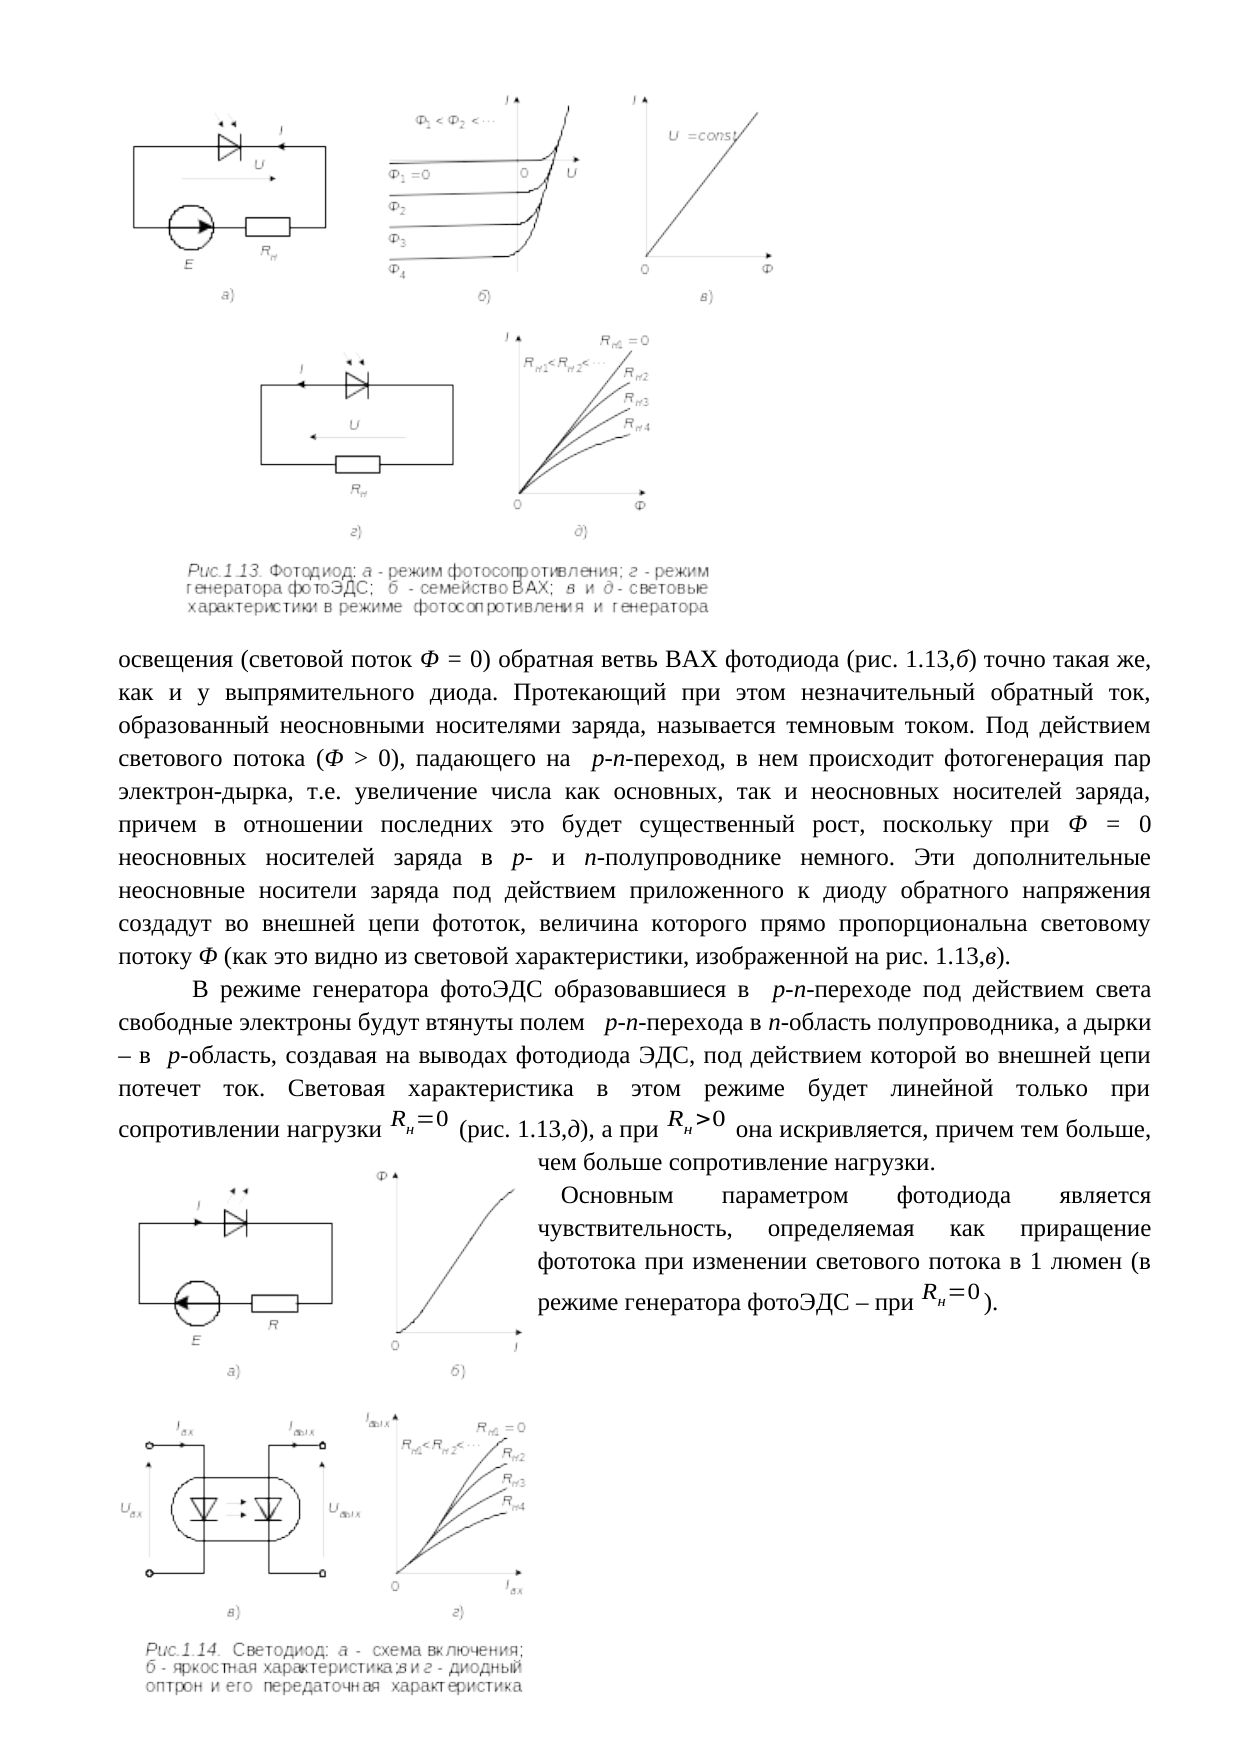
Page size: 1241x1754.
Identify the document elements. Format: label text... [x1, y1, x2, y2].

text освещения (световой поток Φ = 0) обратная ветвь ВАХ фотодиода (рис. 1.13,б) точно такая же, как и у выпрямительного диода. Протекающий при этом незначительный обратный ток, образованный неосновными носителями заряда, называется темновым током. Под действием светового потока (Φ > 0), падающего на p-n-переход, в нем происходит фотогенерация пар электрон-дырка, т.е. увеличение числа как основных, так и неосновных носителей заряда, причем в отношении последних это будет существенный рост, поскольку при Φ = 0 неосновных носителей заряда в p- и n-полупроводнике немного. Эти дополнительные неосновные носители заряда под действием приложенного к диоду обратного напряжения создадут во внешней цепи фототок, величина которого прямо пропорциональна световому потоку Φ (как это видно из световой характеристики, изображенной на рис. 1.13,в). [118, 644, 1152, 970]
text В режиме генератора фотоЭДС образовавшиеся в p-n-переходе под действием света свободные электроны будут втянуты полем p-n-перехода в n-область полупроводника, а дырки – в p-область, создавая на выводах фотодиода ЭДС, под действием которой во внешней цепи потечет ток. Световая характеристика в этом режиме будет линейной только при сопротивлении нагрузки (рис. 1.13,д), а при она искривляется, причем тем больше, чем больше сопротивление нагрузки. [118, 974, 1152, 1176]
text Основным параметром фотодиода является чувствительность, определяемая как приращение фототока при изменении светового потока в 1 люмен (в режиме генератора фотоЭДС – при ). [118, 1180, 395, 1315]
text Основным параметром фотодиода является чувствительность, определяемая как приращение фототока при изменении светового потока в 1 люмен (в режиме генератора фотоЭДС – при ). [398, 1180, 1152, 1315]
